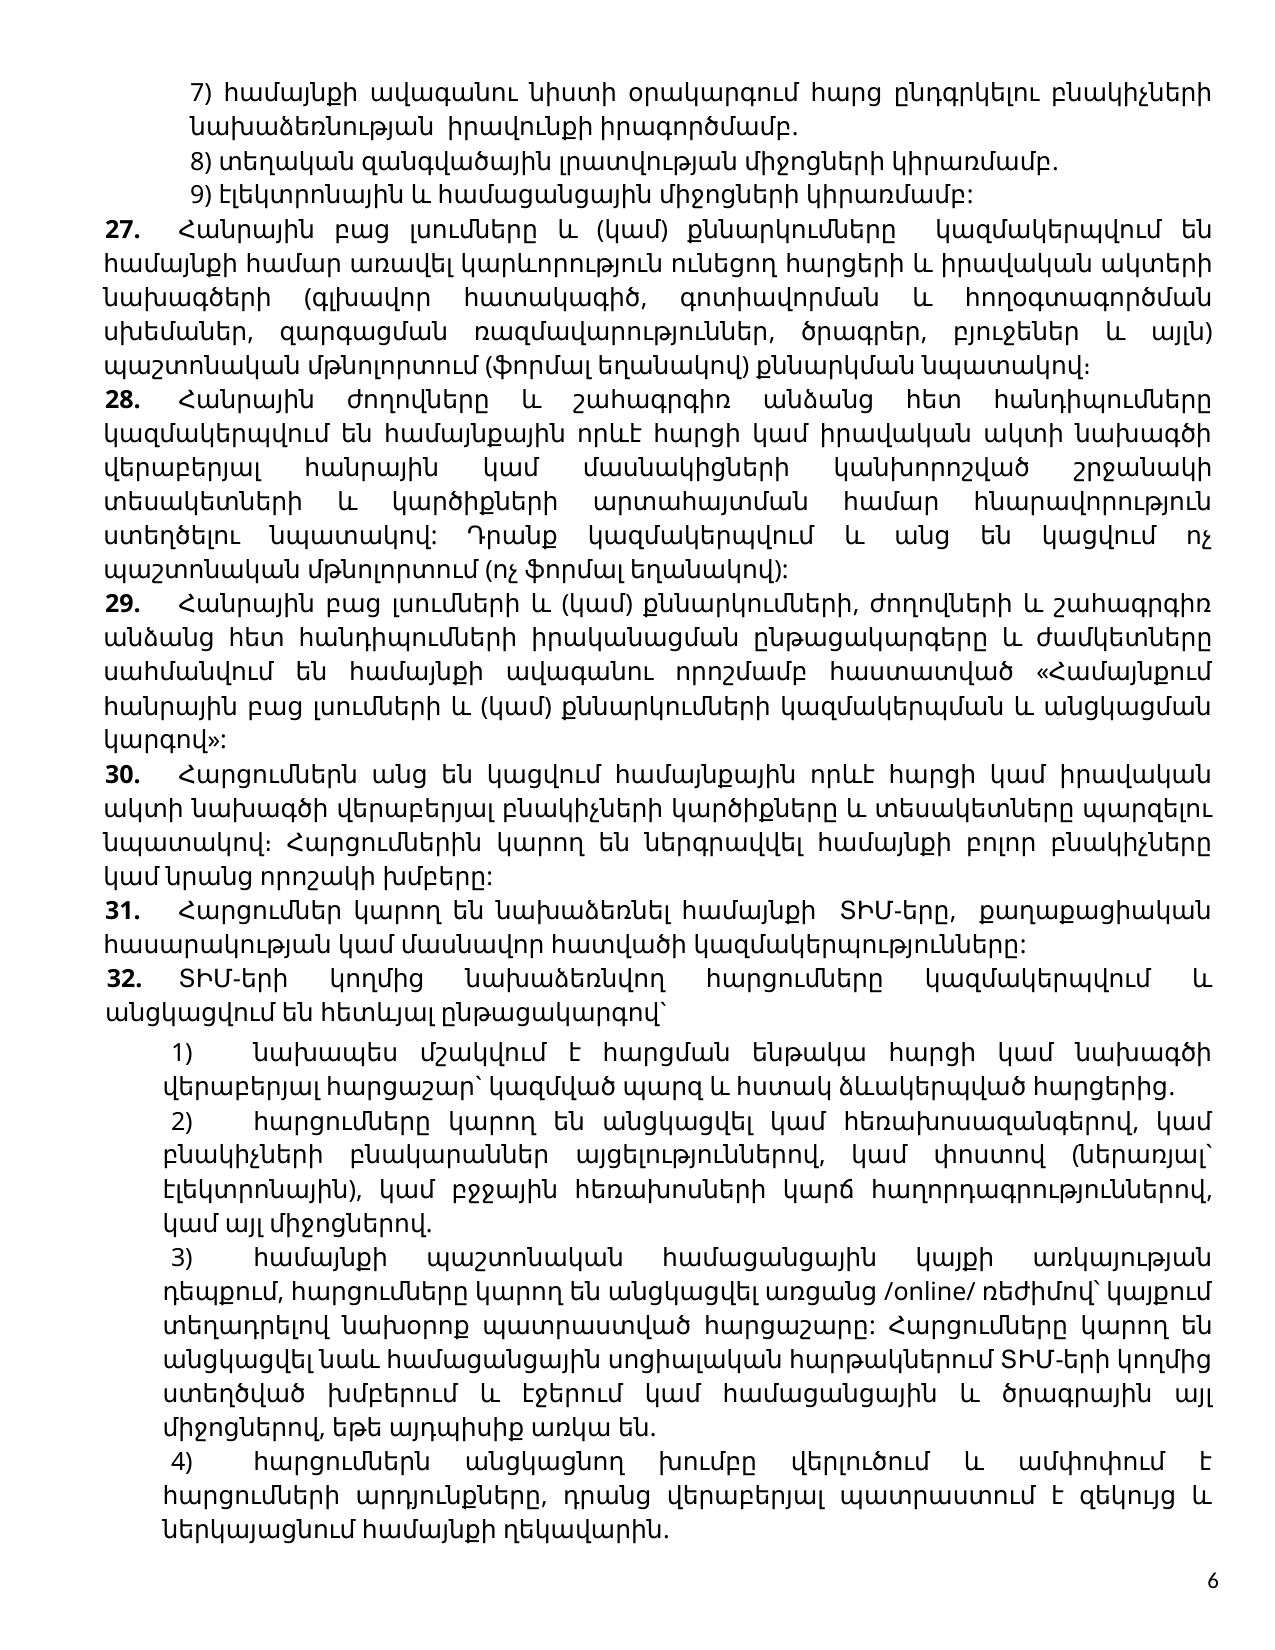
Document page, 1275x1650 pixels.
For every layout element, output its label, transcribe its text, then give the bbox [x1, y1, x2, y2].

list Հանրային բաց լսումների և (կամ) քննարկումների, ժողովների և շահագրգիռ անձանց հետ հանդիպումների իրականացման ընթացակարգերը և ժամկետները սահմանվում են համայնքի ավագանու որոշմամբ հաստատված «Համայնքում հանրային բաց լսումների և (կամ) քննարկումների կազմակերպման և անցկացման կարգով»: [103, 586, 1213, 756]
list 8) տեղական զանգվածային լրատվության միջոցների կիրառմամբ. [190, 143, 1213, 177]
list 7) համայնքի ավագանու նիստի օրակարգում հարց ընդգրկելու բնակիչների նախաձեռնության իրավունքի իրագործմամբ. [190, 75, 1213, 143]
list Հարցումներն անց են կացվում համայնքային որևէ հարցի կամ իրավական ակտի նախագծի վերաբերյալ բնակիչների կարծիքները և տեսակետները պարզելու նպատակով։ Հարցումներին կարող են ներգրավվել համայնքի բոլոր բնակիչները կամ նրանց որոշակի խմբերը: [103, 756, 1213, 892]
list նախապես մշակվում է հարցման ենթակա հարցի կամ նախագծի վերաբերյալ հարցաշար` կազմված պարզ և հստակ ձևակերպված հարցերից. [162, 1035, 1213, 1103]
list հարցումներն անցկացնող խումբը վերլուծում և ամփոփում է հարցումների արդյունքները, դրանց վերաբերյալ պատրաստում է զեկույց և ներկայացնում համայնքի ղեկավարին. [162, 1444, 1213, 1546]
list հարցումները կարող են անցկացվել կամ հեռախոսազանգերով, կամ բնակիչների բնակարաններ այցելություններով, կամ փոստով (ներառյալ` էլեկտրոնային), կամ բջջային հեռախոսների կարճ հաղորդագրություններով, կամ այլ միջոցներով. [162, 1103, 1213, 1239]
list Հանրային բաց լսումները և (կամ) քննարկումները կազմակերպվում են համայնքի համար առավել կարևորություն ունեցող հարցերի և իրավական ակտերի նախագծերի (գլխավոր հատակագիծ, գոտիավորման և հողօգտագործման սխեմաներ, զարգացման ռազմավարություններ, ծրագրեր, բյուջեներ և այլն) պաշտոնական մթնոլորտում (ֆորմալ եղանակով) քննարկման նպատակով։ [103, 211, 1213, 382]
list 9) էլեկտրոնային և համացանցային միջոցների կիրառմամբ: [190, 177, 1213, 211]
list ՏԻՄ-երի կողմից նախաձեռնվող հարցումները կազմակերպվում և անցկացվում են հետևյալ ընթացակարգով` [105, 961, 1213, 1029]
list համայնքի պաշտոնական համացանցային կայքի առկայության դեպքում, հարցումները կարող են անցկացվել առցանց /online/ ռեժիմով՝ կայքում տեղադրելով նախօրոք պատրաստված հարցաշարը: Հարցումները կարող են անցկացվել նաև համացանցային սոցիալական հարթակներում ՏԻՄ-երի կողմից ստեղծված խմբերում և էջերում կամ համացանցային և ծրագրային այլ միջոցներով, եթե այդպիսիք առկա են. [162, 1239, 1213, 1444]
list Հարցումներ կարող են նախաձեռնել համայնքի ՏԻՄ-երը, քաղաքացիական հասարակության կամ մասնավոր հատվածի կազմակերպությունները: [103, 892, 1213, 961]
list Հանրային ժողովները և շահագրգիռ անձանց հետ հանդիպումները կազմակերպվում են համայնքային որևէ հարցի կամ իրավական ակտի նախագծի վերաբերյալ հանրային կամ մասնակիցների կանխորոշված շրջանակի տեսակետների և կարծիքների արտահայտման համար հնարավորություն ստեղծելու նպատակով: Դրանք կազմակերպվում և անց են կացվում ոչ պաշտոնական մթնոլորտում (ոչ ֆորմալ եղանակով): [103, 382, 1213, 586]
